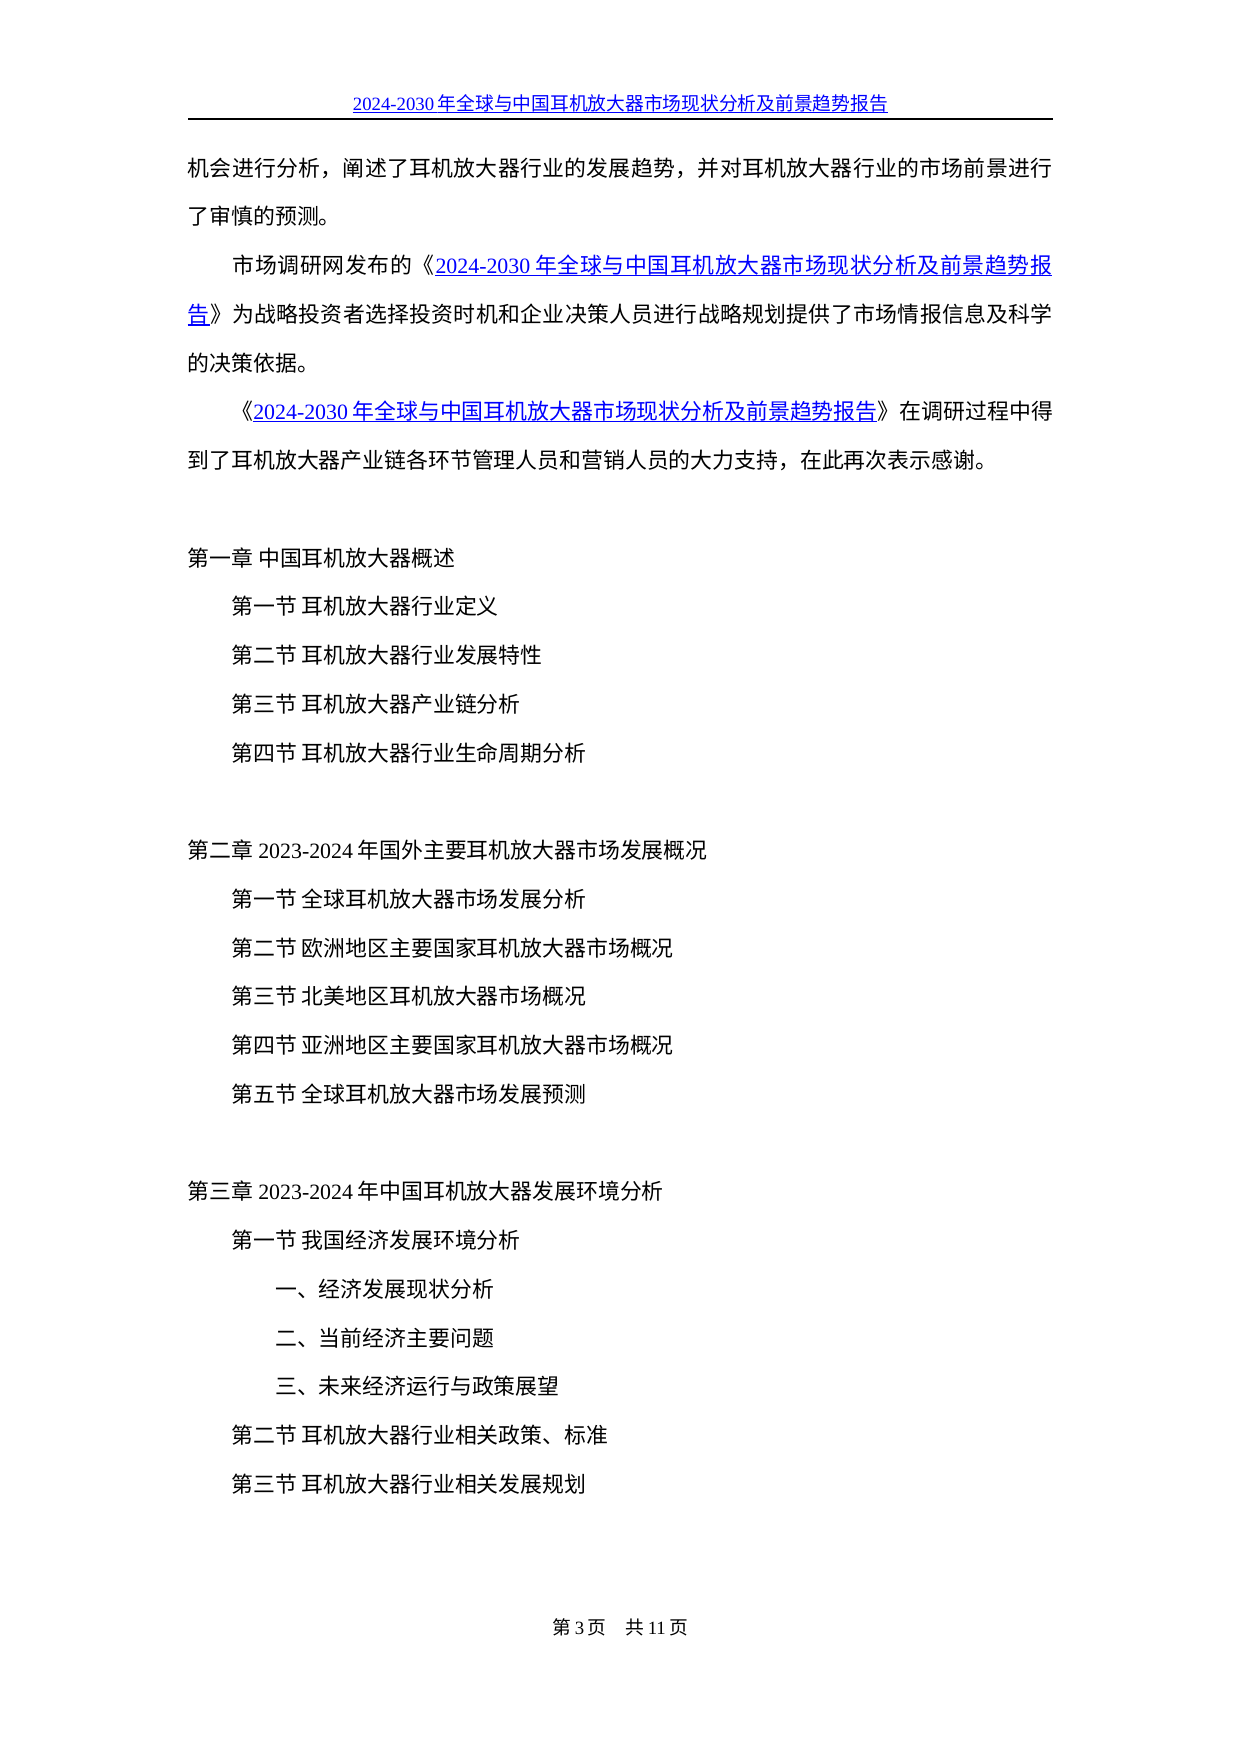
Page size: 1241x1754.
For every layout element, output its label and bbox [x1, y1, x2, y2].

text [187, 150, 1053, 1499]
